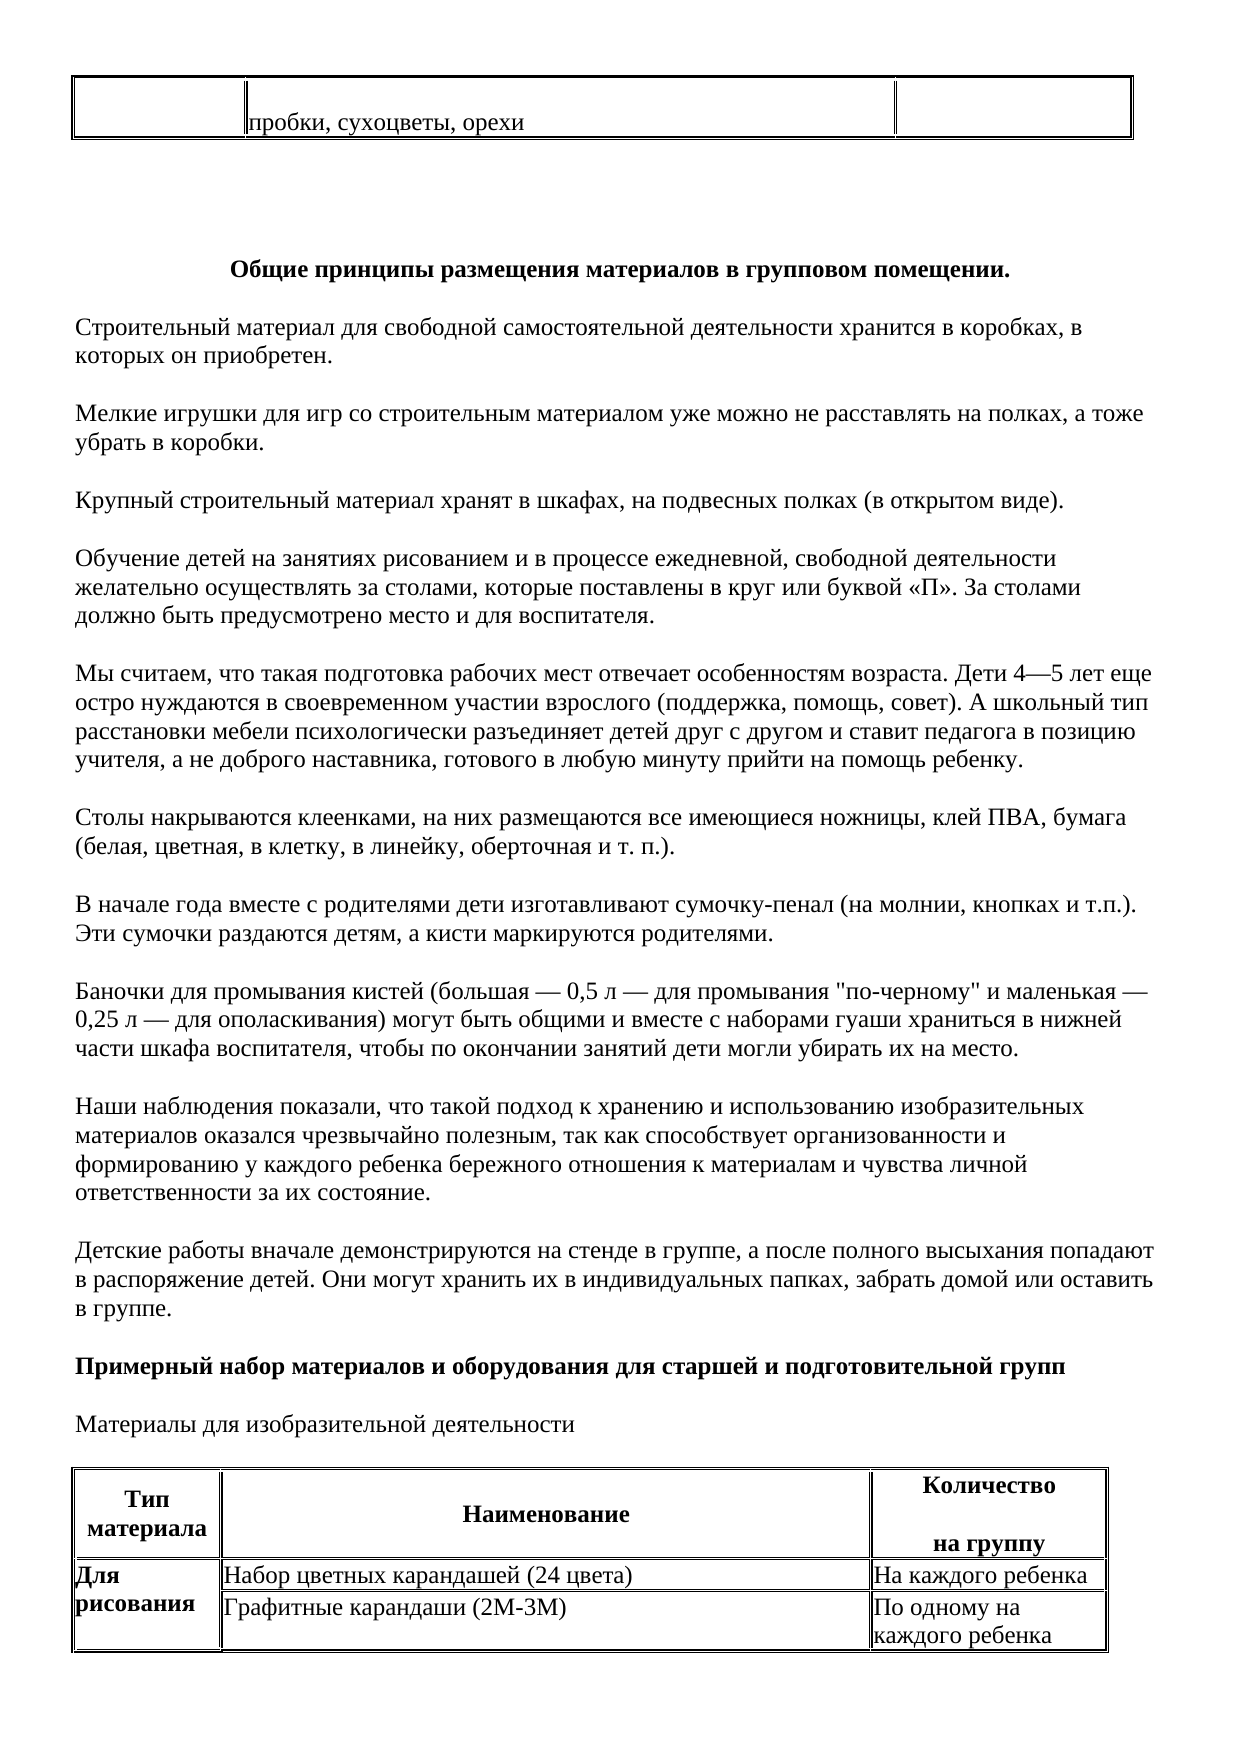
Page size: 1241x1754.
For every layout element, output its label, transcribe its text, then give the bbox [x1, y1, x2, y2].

table_header Наименование [221, 1468, 871, 1557]
table_cell Для рисования [73, 1557, 221, 1649]
text Мелкие игрушки для игр со строительным материалом уже можно не расставлять на полках, а тоже убрать в коробки. [75, 398, 1165, 456]
text Строительный материал для свободной самостоятельной деятельности хранится в коробках, в которых он приобретен. [75, 312, 1165, 369]
text Мы считаем, что такая подготовка рабочих мест отвечает особенностям возраста. Дети 4—5 лет еще остро нуждаются в своевременном участии взрослого (поддержка, помощь, совет). А школьный тип расстановки мебели психологически разъединяет детей друг с другом и ставит педагога в позицию учителя, а не доброго наставника, готового в любую минуту прийти на помощь ребенку. [75, 658, 1165, 773]
table_cell Набор цветных карандашей (24 цвета) [223, 1560, 869, 1588]
text Крупный строительный материал хранят в шкафах, на подвесных полках (в открытом виде). [75, 485, 1165, 514]
table_header Тип материала [73, 1468, 221, 1557]
text Примерный набор материалов и оборудования для старшей и подготовительной групп [75, 1351, 1165, 1379]
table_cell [246, 78, 896, 136]
text Наши наблюдения показали, что такой подход к хранению и использованию изобразительных материалов оказался чрезвычайно полезным, так как способствует организованности и формированию у каждого ребенка бережного отношения к материалам и чувства личной ответственности за их состояние. [75, 1091, 1165, 1206]
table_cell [75, 77, 246, 136]
text Общие принципы размещения материалов в групповом помещении. [75, 254, 1165, 282]
text Материалы для изобразительной деятельности [75, 1409, 1165, 1437]
text Обучение детей на занятиях рисованием и в процессе ежедневной, свободной деятельности желательно осуществлять за столами, которые поставлены в круг или буквой «П». За столами должно быть предусмотрено место и для воспитателя. [75, 543, 1165, 629]
table_cell На каждого ребенка [871, 1557, 1107, 1588]
text Детские работы вначале демонстрируются на стенде в группе, а после полного высыхания попадают в распоряжение детей. Они могут хранить их в индивидуальных папках, забрать домой или оставить в группе. [75, 1235, 1165, 1322]
table_cell Графитные карандаши (2М-3М) [221, 1589, 871, 1649]
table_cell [871, 1589, 1106, 1649]
text Столы накрываются клеенками, на них размещаются все имеющиеся ножницы, клей ПВА, бумага (белая, цветная, в клетку, в линейку, оберточная и т. п.). [75, 802, 1165, 860]
table_cell [896, 78, 1130, 136]
table_header Количество на группу [871, 1470, 1105, 1557]
text Баночки для промывания кистей (большая — 0,5 л — для промывания "по-черному" и маленькая — 0,25 л — для ополаскивания) могут быть общими и вместе с наборами гуаши храниться в нижней части шкафа воспитателя, чтобы по окончании занятий дети могли убирать их на место. [75, 976, 1165, 1062]
text В начале года вместе с родителями дети изготавливают сумочку-пенал (на молнии, кнопках и т.п.). Эти сумочки раздаются детям, а кисти маркируются родителями. [75, 889, 1165, 947]
